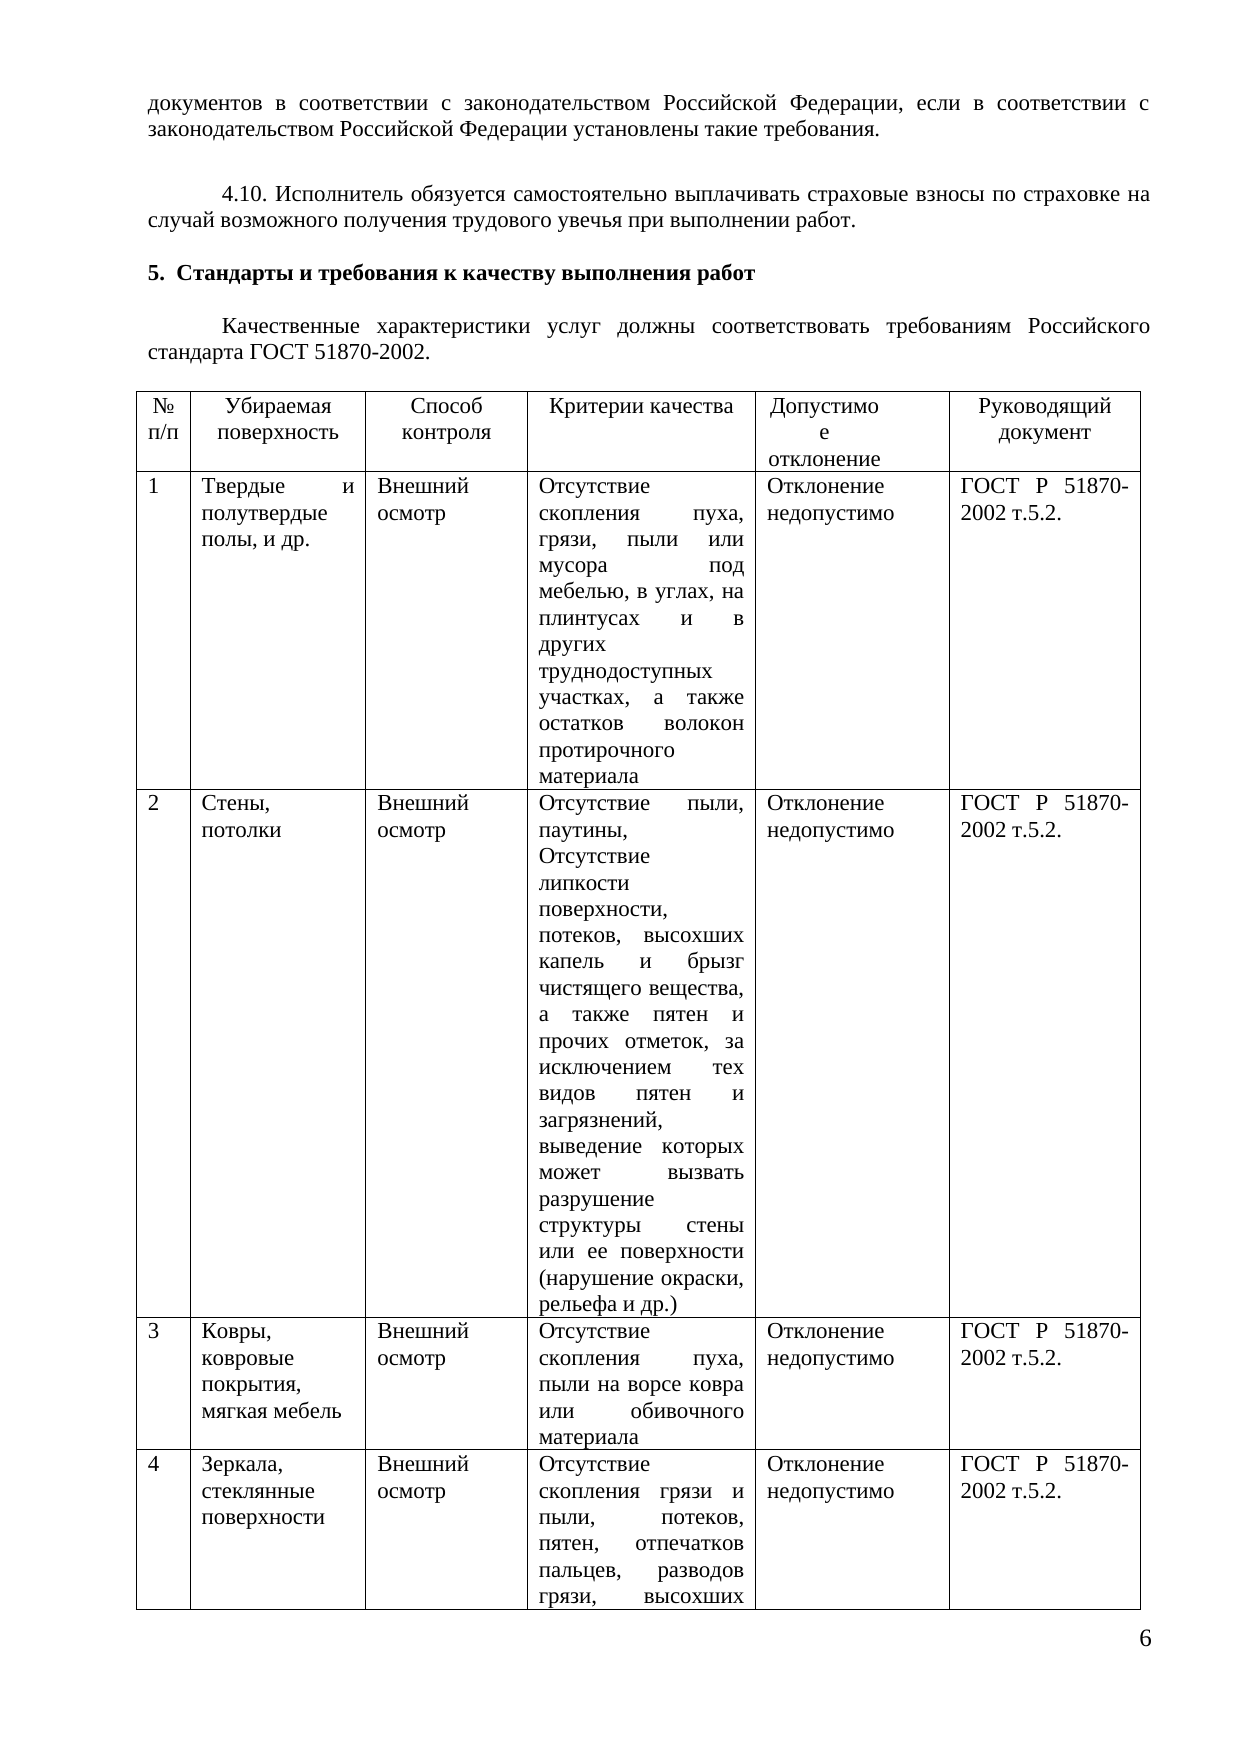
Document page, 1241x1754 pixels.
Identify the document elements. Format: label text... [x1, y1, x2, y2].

text 5. Стандарты и требования к качеству выполнения работ [148, 259, 1152, 286]
table_cell 4 [137, 1450, 190, 1608]
table_cell Твердые и полутвердые полы, и др. [191, 472, 365, 788]
table_cell Отклонение недопустимо [756, 472, 949, 788]
table_cell Внешний осмотр [366, 472, 527, 788]
table_header Критерии качества [528, 392, 755, 471]
text Качественные характеристики услуг должны соответствовать требованиям Российского стандарта ГОСТ 51870-2002. [148, 312, 1152, 365]
table_cell 1 [137, 472, 190, 788]
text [148, 89, 1152, 141]
table_cell Отсутствие пыли, паутины, Отсутствие липкости поверхности, потеков, высохших капель и брызг чистящего вещества, а также пятен и прочих отметок, за исключением тех видов пятен и загрязнений, выведение которых может вызвать разрушение структуры стены или ее поверхности (нарушение окраски, рельефа и др.) [528, 790, 755, 1317]
table_cell ГОСТ Р 51870-2002 т.5.2. [950, 472, 1140, 788]
table_cell Внешний осмотр [366, 1318, 527, 1449]
table_header № п/п [137, 392, 190, 471]
table_cell 2 [137, 790, 190, 1317]
table_cell Отклонение недопустимо [756, 790, 949, 1317]
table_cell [528, 1450, 755, 1608]
table_header Допустимое отклонение [756, 392, 949, 471]
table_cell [756, 1450, 949, 1608]
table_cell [950, 1450, 1140, 1608]
table_header Способ контроля [366, 392, 527, 471]
table_cell Внешний осмотр [366, 1450, 527, 1608]
table_cell Отсутствие скопления пуха, грязи, пыли или мусора под мебелью, в углах, на плинтусах и в других труднодоступных участках, а также остатков волокон протирочного материала [528, 472, 755, 788]
table_cell Стены, потолки [191, 790, 365, 1317]
table_cell 3 [137, 1318, 190, 1449]
table_cell Внешний осмотр [366, 790, 527, 1317]
table_cell Отсутствие скопления пуха, пыли на ворсе ковра или обивочного материала [528, 1318, 755, 1449]
table_header Руководящий документ [950, 392, 1140, 471]
table_header Убираемая поверхность [191, 392, 365, 471]
table_cell ГОСТ Р 51870-2002 т.5.2. [950, 1318, 1140, 1449]
table_cell ГОСТ Р 51870-2002 т.5.2. [950, 790, 1140, 1317]
table_cell Отклонение недопустимо [756, 1318, 949, 1449]
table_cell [191, 1450, 365, 1608]
table_cell Ковры, ковровые покрытия, мягкая мебель [191, 1318, 365, 1449]
text 4.10. Исполнитель обязуется самостоятельно выплачивать страховые взносы по страховке на случай возможного получения трудового увечья при выполнении работ. [148, 180, 1152, 233]
